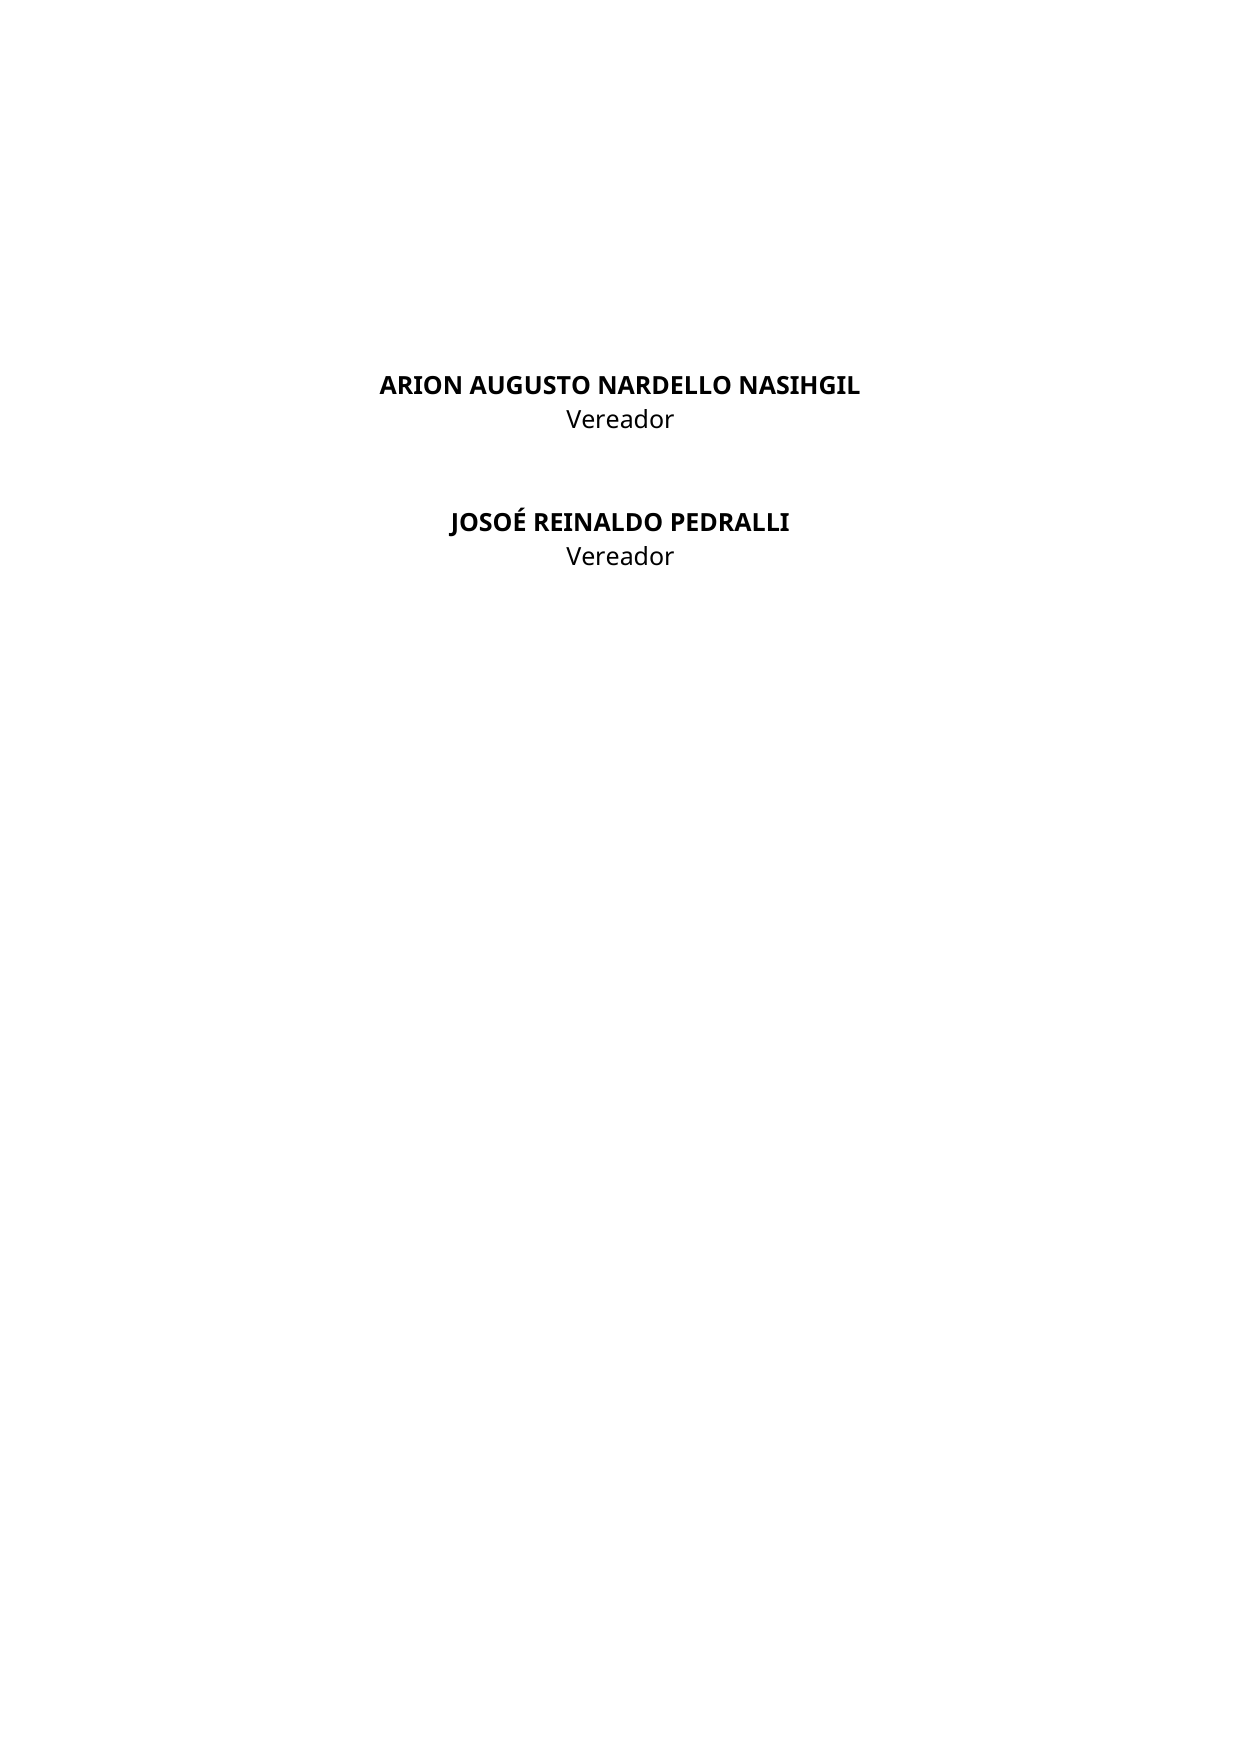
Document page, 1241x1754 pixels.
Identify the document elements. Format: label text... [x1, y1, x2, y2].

text Vereador [118, 402, 1122, 436]
text JOSOÉ REINALDO PEDRALLI [118, 504, 1122, 538]
text Vereador [118, 538, 1122, 572]
text ARION AUGUSTO NARDELLO NASIHGIL [118, 368, 1122, 402]
